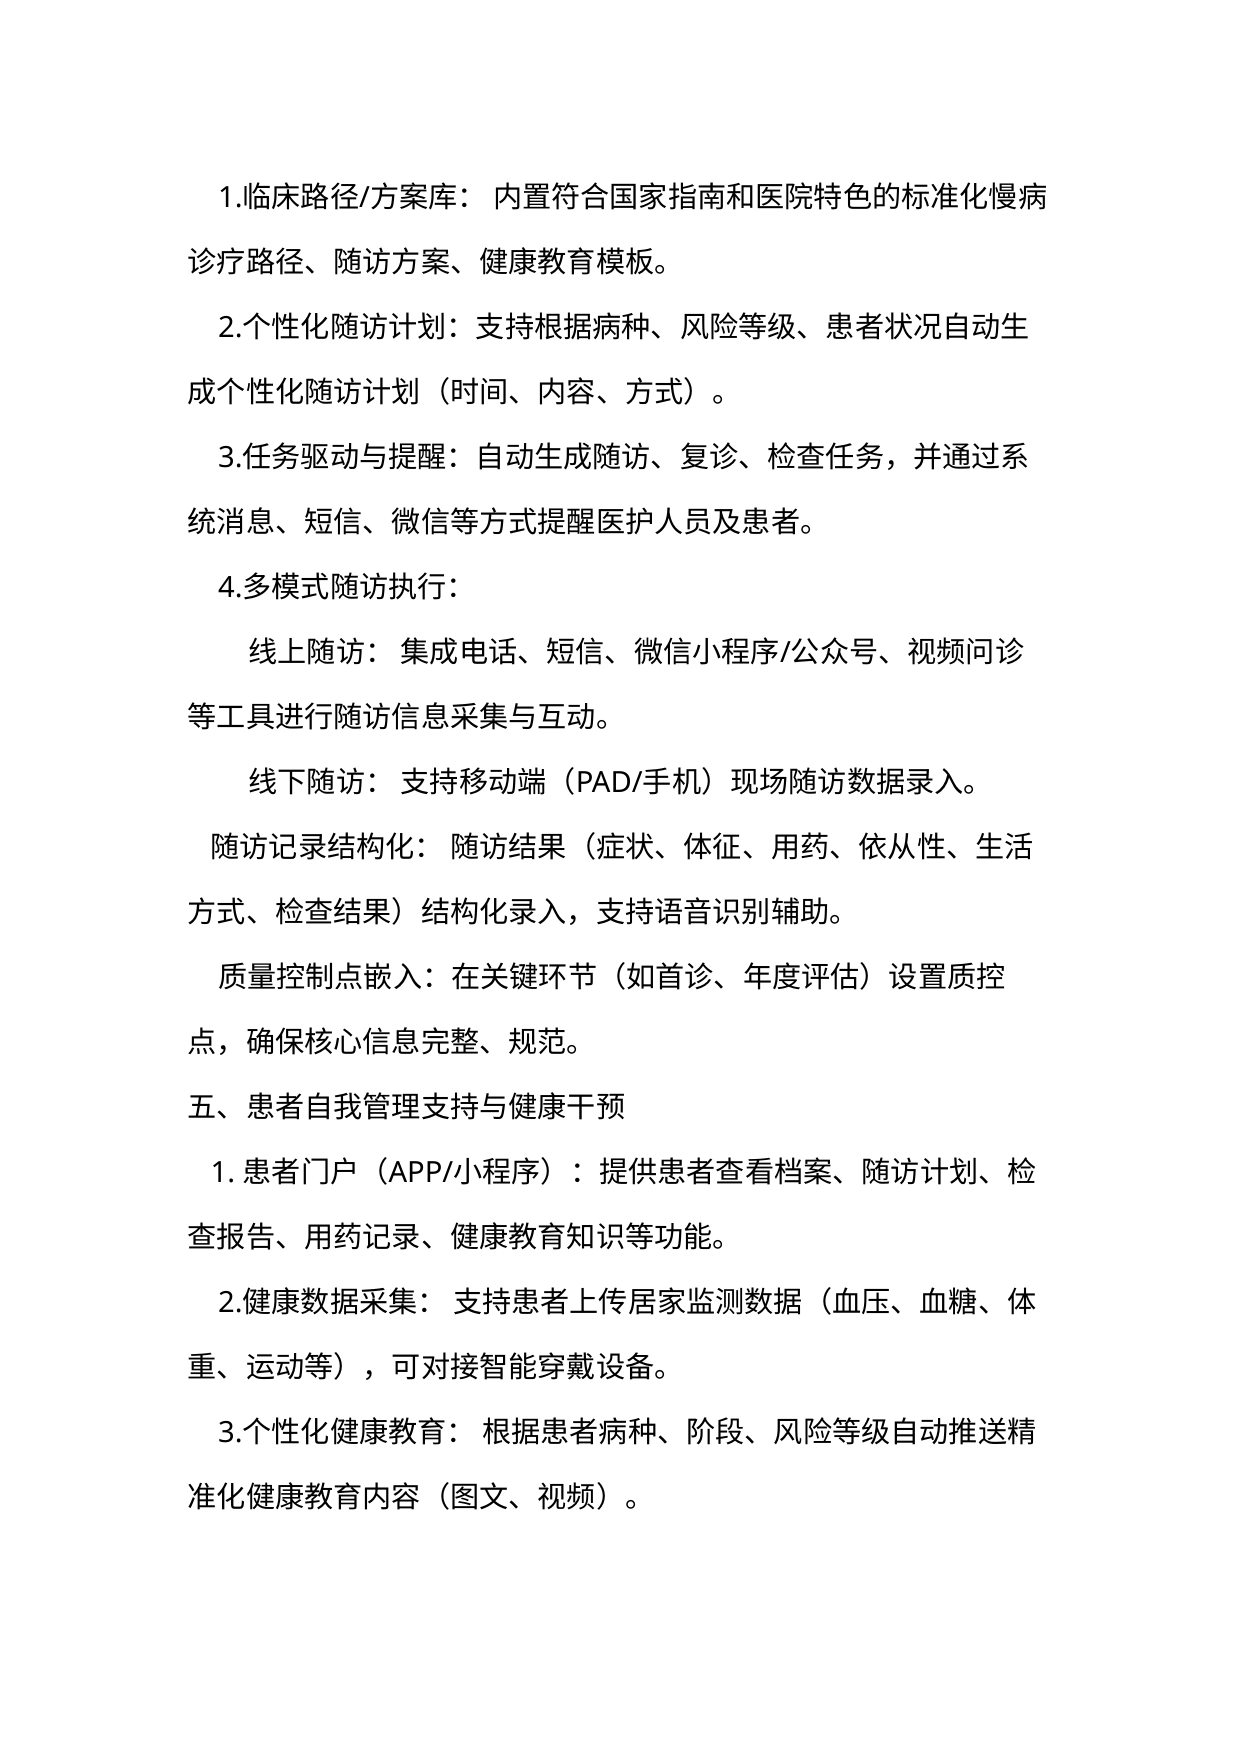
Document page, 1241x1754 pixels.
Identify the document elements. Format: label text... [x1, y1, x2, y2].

text 线上随访： 集成电话、短信、微信小程序/公众号、视频问诊等工具进行随访信息采集与互动。 [187, 617, 1053, 747]
text 3.个性化健康教育： 根据患者病种、阶段、风险等级自动推送精准化健康教育内容（图文、视频）。 [187, 1397, 1053, 1527]
text 4.多模式随访执行： [187, 552, 1053, 617]
text 1.临床路径/方案库： 内置符合国家指南和医院特色的标准化慢病诊疗路径、随访方案、健康教育模板。 [187, 162, 1053, 292]
text 质量控制点嵌入：在关键环节（如首诊、年度评估）设置质控点，确保核心信息完整、规范。 [187, 942, 1053, 1072]
text 1. 患者门户（APP/小程序）：提供患者查看档案、随访计划、检查报告、用药记录、健康教育知识等功能。 [187, 1137, 1053, 1267]
text 五、患者自我管理支持与健康干预 [187, 1072, 1053, 1137]
text 2.健康数据采集： 支持患者上传居家监测数据（血压、血糖、体重、运动等），可对接智能穿戴设备。 [187, 1267, 1053, 1397]
text 线下随访： 支持移动端（PAD/手机）现场随访数据录入。 [187, 747, 1053, 812]
text 2.个性化随访计划：支持根据病种、风险等级、患者状况自动生成个性化随访计划（时间、内容、方式）。 [187, 292, 1053, 422]
text 3.任务驱动与提醒：自动生成随访、复诊、检查任务，并通过系统消息、短信、微信等方式提醒医护人员及患者。 [187, 422, 1053, 552]
text 随访记录结构化： 随访结果（症状、体征、用药、依从性、生活方式、检查结果）结构化录入，支持语音识别辅助。 [187, 812, 1053, 942]
